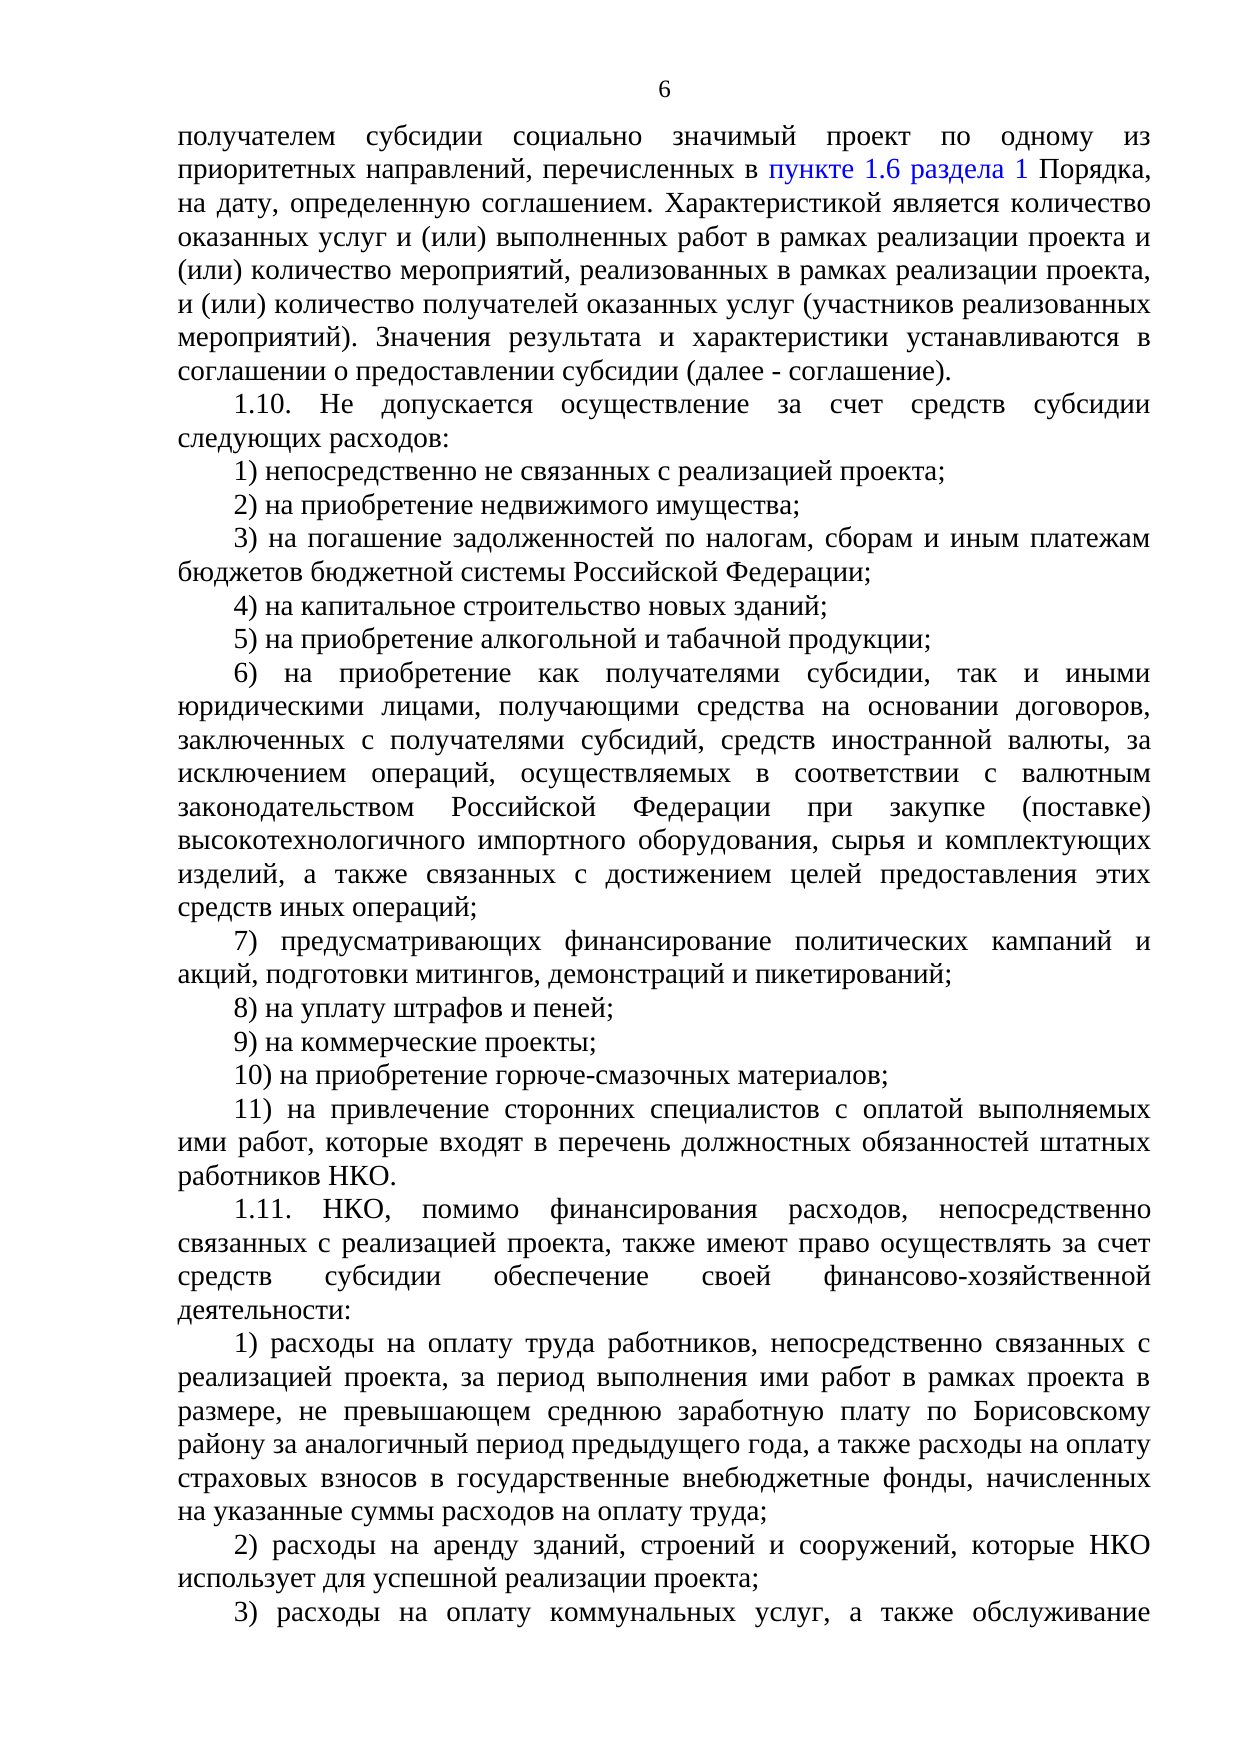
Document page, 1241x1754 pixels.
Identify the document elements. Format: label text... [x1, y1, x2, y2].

text 1) непосредственно не связанных с реализацией проекта; [177, 453, 1152, 487]
text 1.11. НКО, помимо финансирования расходов, непосредственно связанных с реализацией проекта, также имеют право осуществлять за счет средств субсидии обеспечение своей финансово-хозяйственной деятельности: [177, 1191, 1152, 1326]
text 2) расходы на аренду зданий, строений и сооружений, которые НКО использует для успешной реализации проекта; [177, 1527, 1152, 1594]
text 4) на капитальное строительство новых зданий; [177, 588, 1152, 621]
text 1) расходы на оплату труда работников, непосредственно связанных с реализацией проекта, за период выполнения ими работ в рамках проекта в размере, не превышающем среднюю заработную плату по Борисовскому району за аналогичный период предыдущего года, а также расходы на оплату страховых взносов в государственные внебюджетные фонды, начисленных на указанные суммы расходов на оплату труда; [177, 1326, 1152, 1527]
text 1.10. Не допускается осуществление за счет средств субсидии следующих расходов: [177, 386, 1152, 453]
text 10) на приобретение горюче-смазочных материалов; [177, 1057, 1152, 1091]
text 8) на уплату штрафов и пеней; [177, 990, 1152, 1024]
text 2) на приобретение недвижимого имущества; [177, 487, 1152, 521]
text 6) на приобретение как получателями субсидии, так и иными юридическими лицами, получающими средства на основании договоров, заключенных с получателями субсидий, средств иностранной валюты, за исключением операций, осуществляемых в соответствии с валютным законодательством Российской Федерации при закупке (поставке) высокотехнологичного импортного оборудования, сырья и комплектующих изделий, а также связанных с достижением целей предоставления этих средств иных операций; [177, 655, 1152, 923]
text 5) на приобретение алкогольной и табачной продукции; [177, 621, 1152, 655]
text 11) на привлечение сторонних специалистов с оплатой выполняемых ими работ, которые входят в перечень должностных обязанностей штатных работников НКО. [177, 1091, 1152, 1191]
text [177, 118, 1152, 386]
text 9) на коммерческие проекты; [177, 1024, 1152, 1057]
text 3) на погашение задолженностей по налогам, сборам и иным платежам бюджетов бюджетной системы Российской Федерации; [177, 521, 1152, 588]
text 7) предусматривающих финансирование политических кампаний и акций, подготовки митингов, демонстраций и пикетирований; [177, 923, 1152, 990]
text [177, 1594, 1152, 1627]
